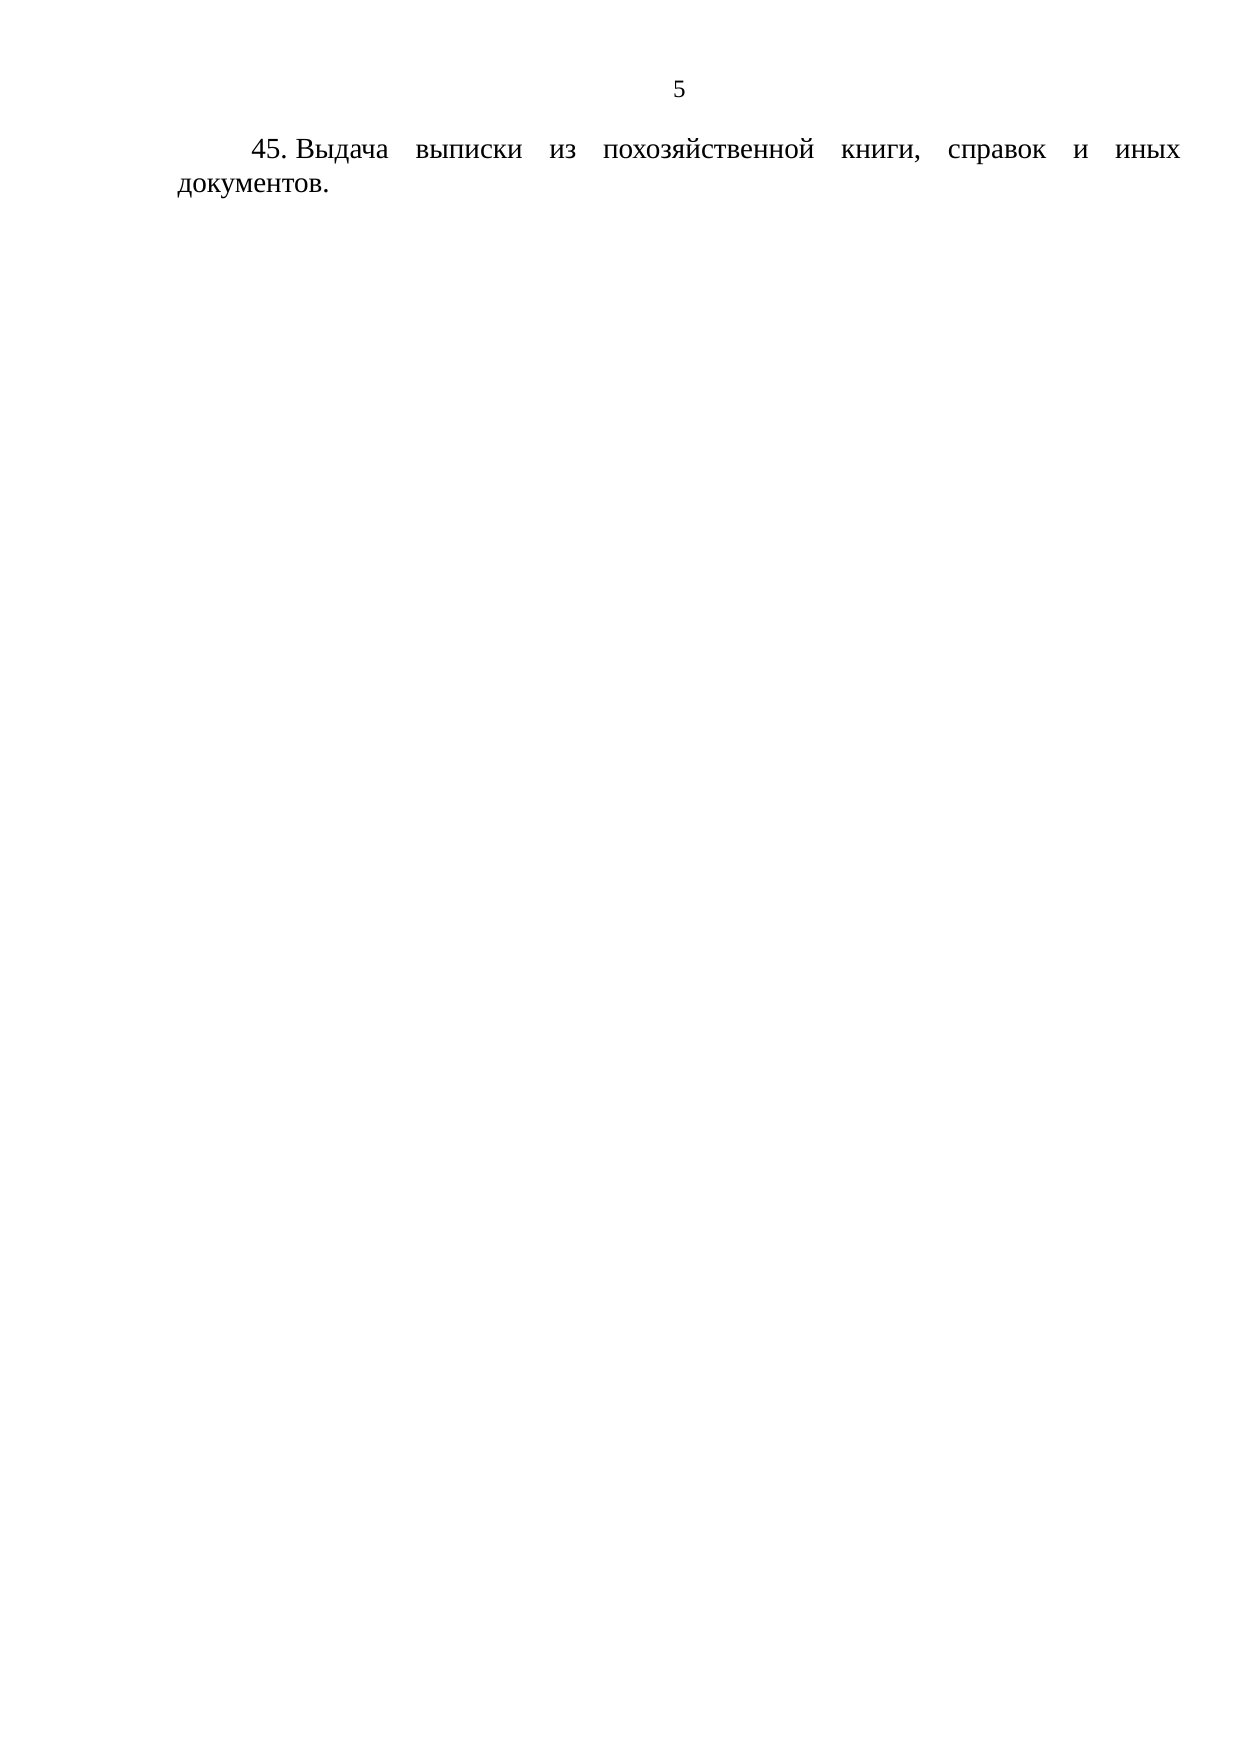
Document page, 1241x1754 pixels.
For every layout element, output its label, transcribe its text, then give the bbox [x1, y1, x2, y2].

list Выдача выписки из похозяйственной книги, справок и иных документов. [177, 131, 1181, 198]
